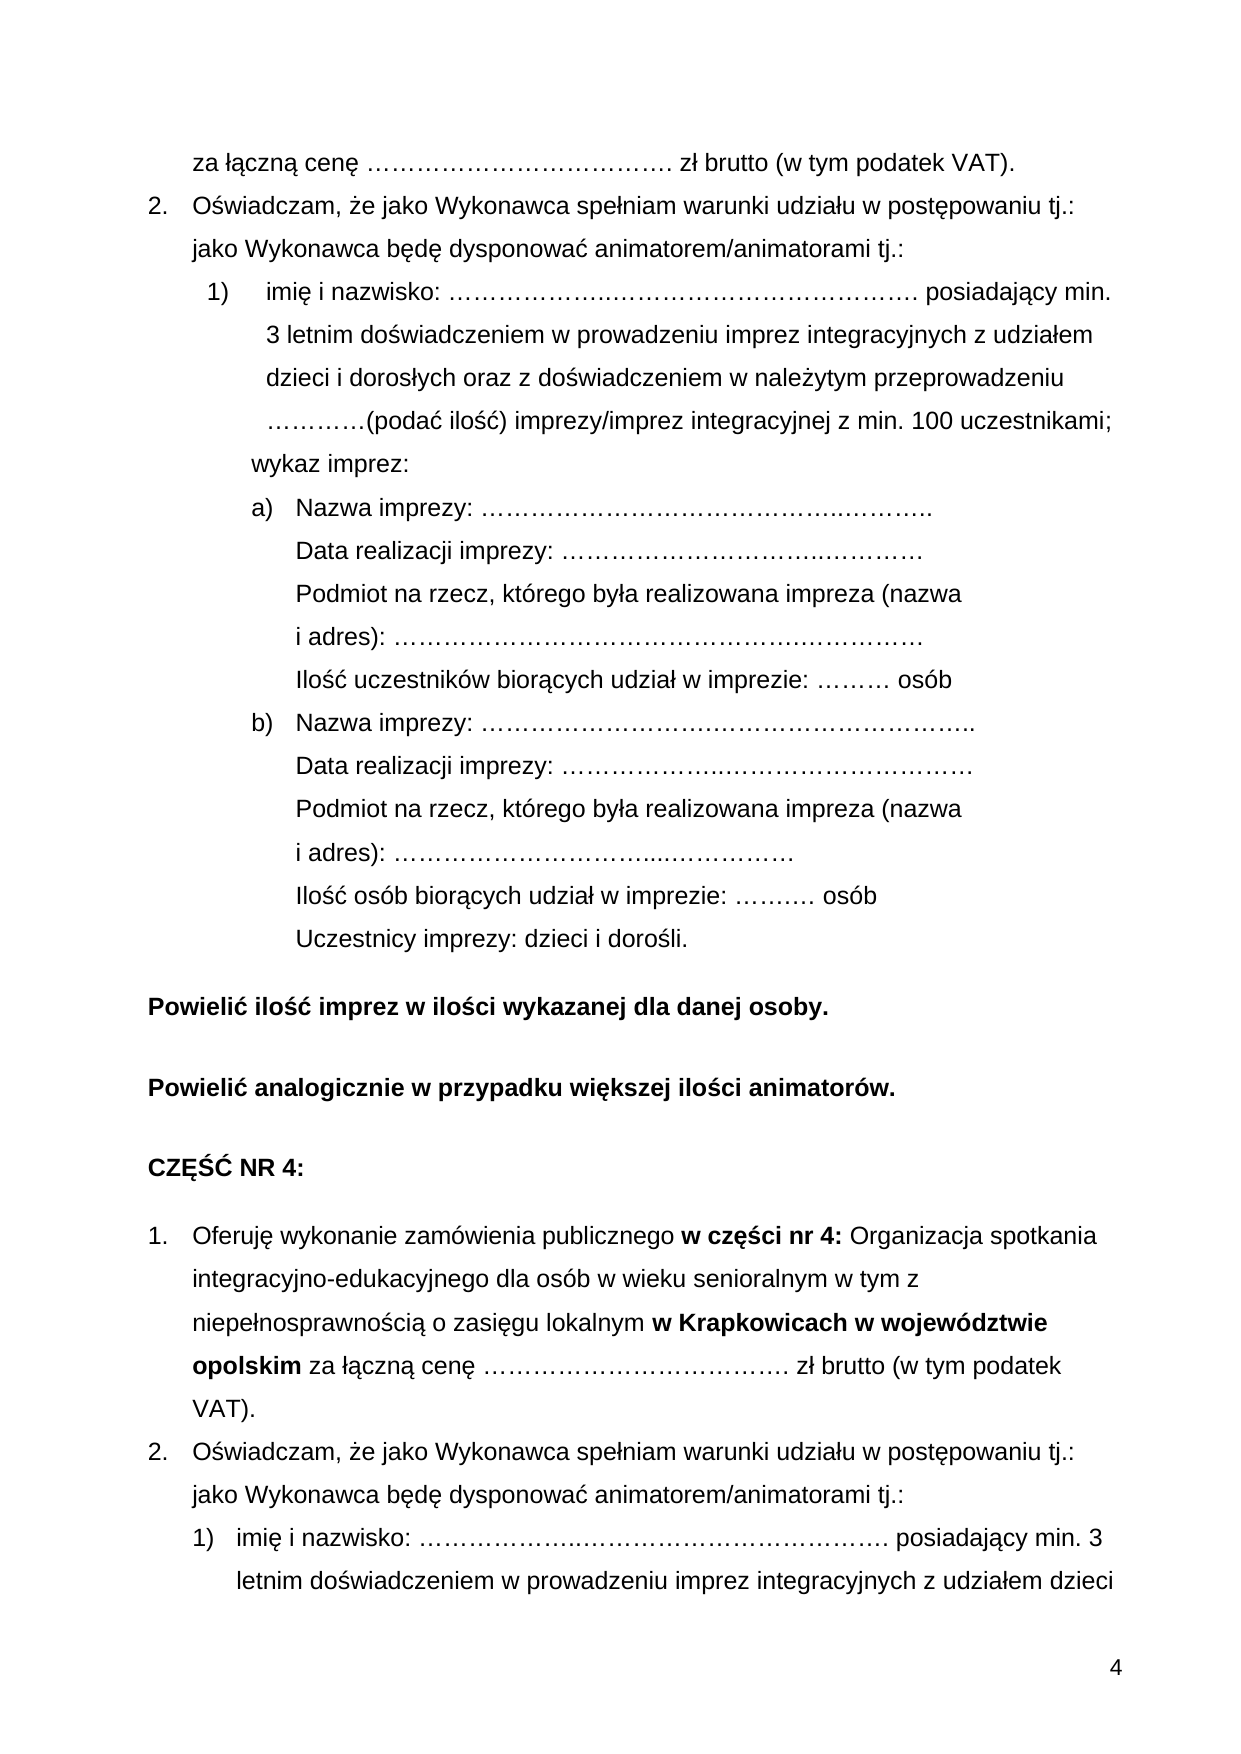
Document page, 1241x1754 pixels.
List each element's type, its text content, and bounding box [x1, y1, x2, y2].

text Powielić ilość imprez w ilości wykazanej dla danej osoby. [148, 992, 1122, 1021]
list Oświadczam, że jako Wykonawca spełniam warunki udziału w postępowaniu tj.: jako Wykonawca będę dysponować animatorem/animatorami tj.: [148, 191, 1122, 263]
list Podmiot na rzecz, którego była realizowana impreza (nazwa i adres): …………………………....…………… [295, 794, 1122, 866]
text CZĘŚĆ NR 4: [148, 1153, 1122, 1182]
list Ilość osób biorących udział w imprezie: …….… osób [295, 881, 1122, 909]
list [148, 148, 1122, 176]
text Powielić analogicznie w przypadku większej ilości animatorów. [148, 1073, 1122, 1101]
list Data realizacji imprezy: ………………..………………………… [295, 751, 1122, 780]
list Nazwa imprezy: ……………………….………………………….. [251, 708, 1122, 737]
list wykaz imprez: [251, 449, 1122, 478]
list Uczestnicy imprezy: dzieci i dorośli. [295, 924, 1122, 953]
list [192, 1523, 1122, 1595]
list Nazwa imprezy: ……………………………………..……….. Data realizacji imprezy: …………………………..………… Podmiot na rzecz, którego była realizowana impreza (nazwa i adres): ………………………………………….…………… Ilość uczestników biorących udział w imprezie: ……… osób [251, 493, 1122, 694]
list Oferuję wykonanie zamówienia publicznego w części nr 4: Organizacja spotkania integracyjno-edukacyjnego dla osób w wieku senioralnym w tym z niepełnosprawnością o zasięgu lokalnym w Krapkowicach w województwie opolskim za łączną cenę ………………………………. zł brutto (w tym podatek VAT). [148, 1221, 1122, 1423]
list Oświadczam, że jako Wykonawca spełniam warunki udziału w postępowaniu tj.: jako Wykonawca będę dysponować animatorem/animatorami tj.: [148, 1437, 1122, 1509]
